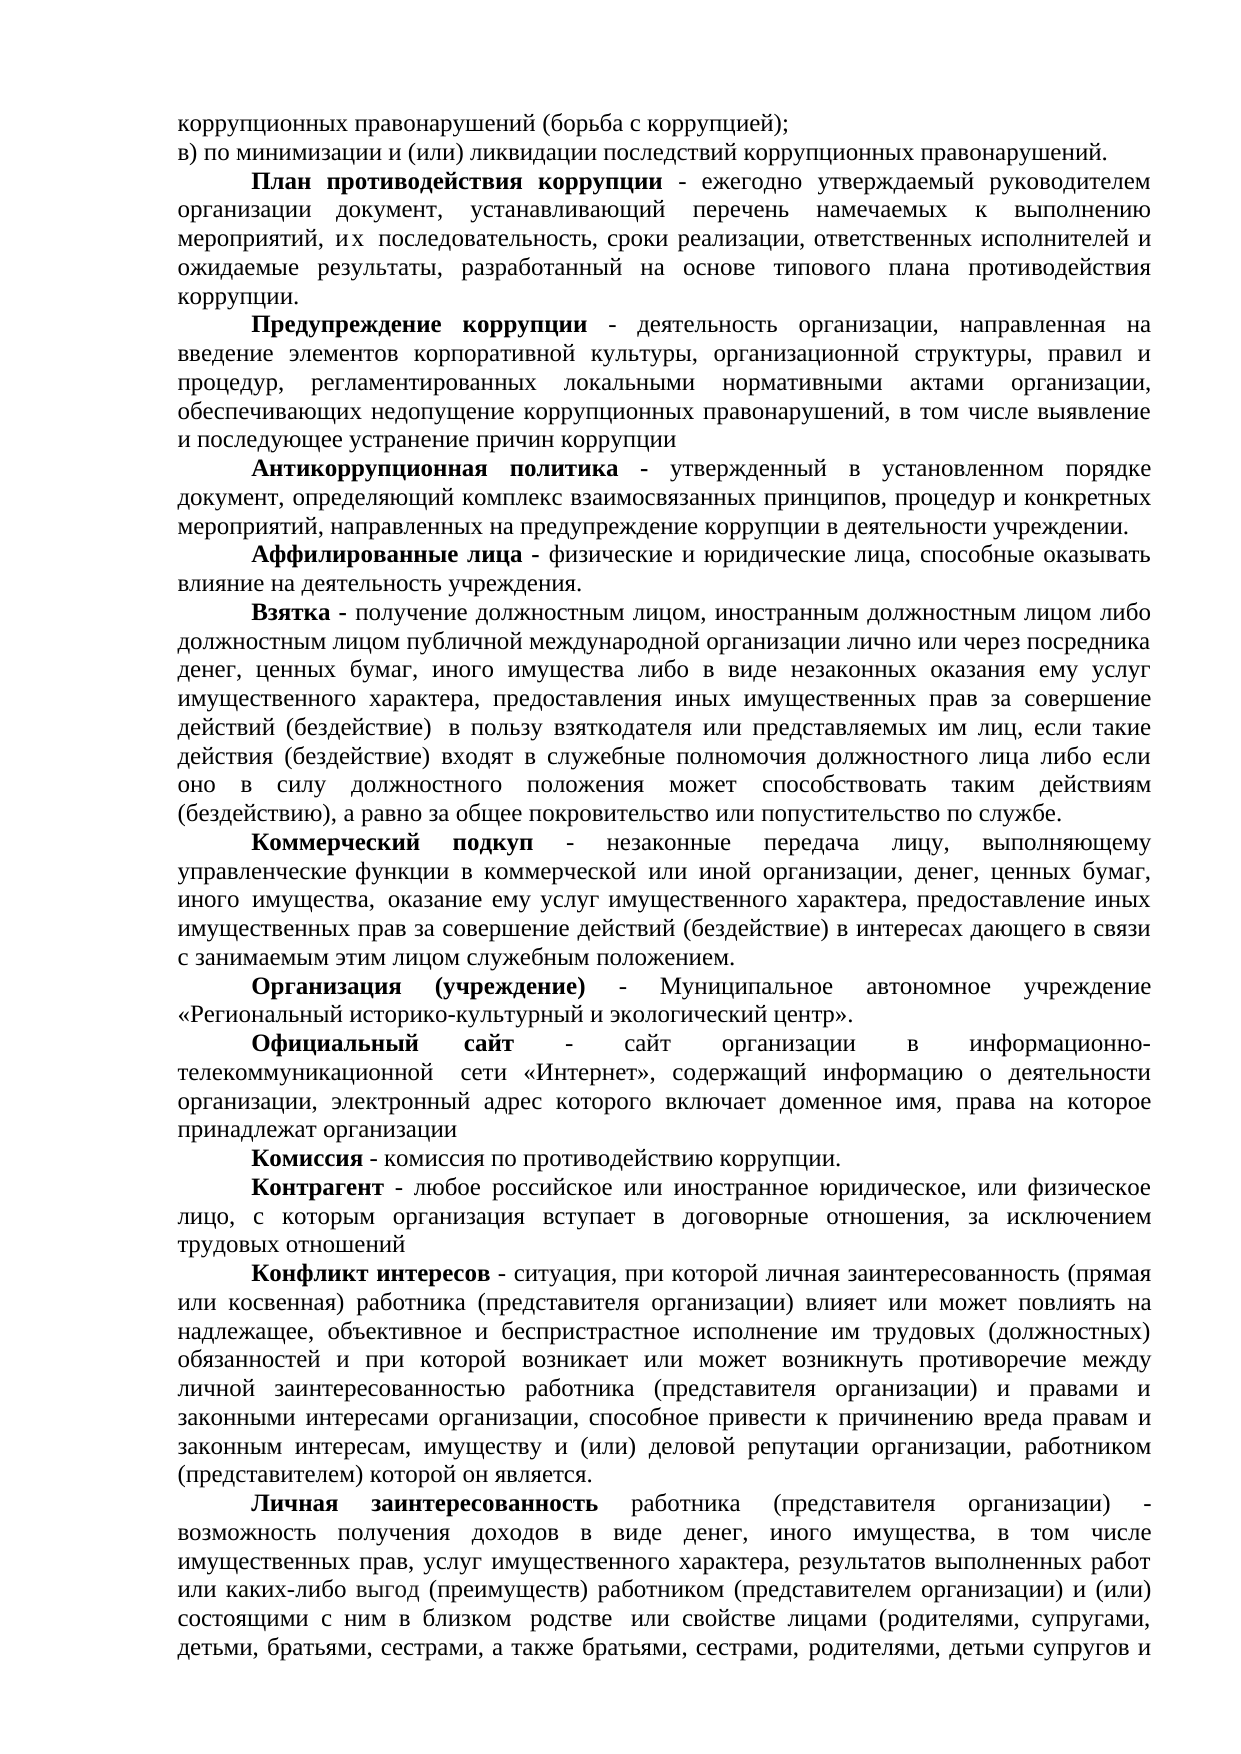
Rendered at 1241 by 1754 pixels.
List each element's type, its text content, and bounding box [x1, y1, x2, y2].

text Аффилированные лица - физические и юридические лица, способные оказывать влияние на деятельность учреждения. [177, 539, 1151, 597]
text Предупреждение коррупции - деятельность организации, направленная на введение элементов корпоративной культуры, организационной структуры, правил и процедур, регламентированных локальными нормативными актами организации, обеспечивающих недопущение коррупционных правонарушений, в том числе выявление и последующее устранение причин коррупции [177, 309, 1151, 453]
text Коммерческий подкуп - незаконные передача лицу, выполняющему управленческие функции в коммерческой или иной организации, денег, ценных бумаг, иного имущества, оказание ему услуг имущественного характера, предоставление иных имущественных прав за совершение действий (бездействие) в интересах дающего в связи с занимаемым этим лицом служебным положением. [177, 827, 1151, 971]
text План противодействия коррупции - ежегодно утверждаемый руководителем организации документ, устанавливающий перечень намечаемых к выполнению мероприятий, их последовательность, сроки реализации, ответственных исполнителей и ожидаемые результаты, разработанный на основе типового плана противодействия коррупции. [177, 166, 1151, 309]
text в) по минимизации и (или) ликвидации последствий коррупционных правонарушений. [177, 137, 1151, 166]
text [177, 108, 1151, 137]
text Организация (учреждение) - Муниципальное автономное учреждение «Региональный историко-культурный и экологический центр». [177, 971, 1151, 1028]
text Комиссия - комиссия по противодействию коррупции. [177, 1143, 1151, 1172]
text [177, 1488, 1151, 1661]
text Взятка - получение должностным лицом, иностранным должностным лицом либо должностным лицом публичной международной организации лично или через посредника денег, ценных бумаг, иного имущества либо в виде незаконных оказания ему услуг имущественного характера, предоставления иных имущественных прав за совершение действий (бездействие) в пользу взяткодателя или представляемых им лиц, если такие действия (бездействие) входят в служебные полномочия должностного лица либо если оно в силу должностного положения может способствовать таким действиям (бездействию), а равно за общее покровительство или попустительство по службе. [177, 597, 1151, 827]
text Официальный сайт - сайт организации в информационно-телекоммуникационной сети «Интернет», содержащий информацию о деятельности организации, электронный адрес которого включает доменное имя, права на которое принадлежат организации [177, 1028, 1151, 1143]
text Антикоррупционная политика - утвержденный в установленном порядке документ, определяющий комплекс взаимосвязанных принципов, процедур и конкретных мероприятий, направленных на предупреждение коррупции в деятельности учреждении. [177, 453, 1151, 539]
text Конфликт интересов - ситуация, при которой личная заинтересованность (прямая или косвенная) работника (представителя организации) влияет или может повлиять на надлежащее, объективное и беспристрастное исполнение им трудовых (должностных) обязанностей и при которой возникает или может возникнуть противоречие между личной заинтересованностью работника (представителя организации) и правами и законными интересами организации, способное привести к причинению вреда правам и законным интересам, имуществу и (или) деловой репутации организации, работником (представителем) которой он является. [177, 1258, 1151, 1488]
text Контрагент - любое российское или иностранное юридическое, или физическое лицо, с которым организация вступает в договорные отношения, за исключением трудовых отношений [177, 1172, 1151, 1258]
